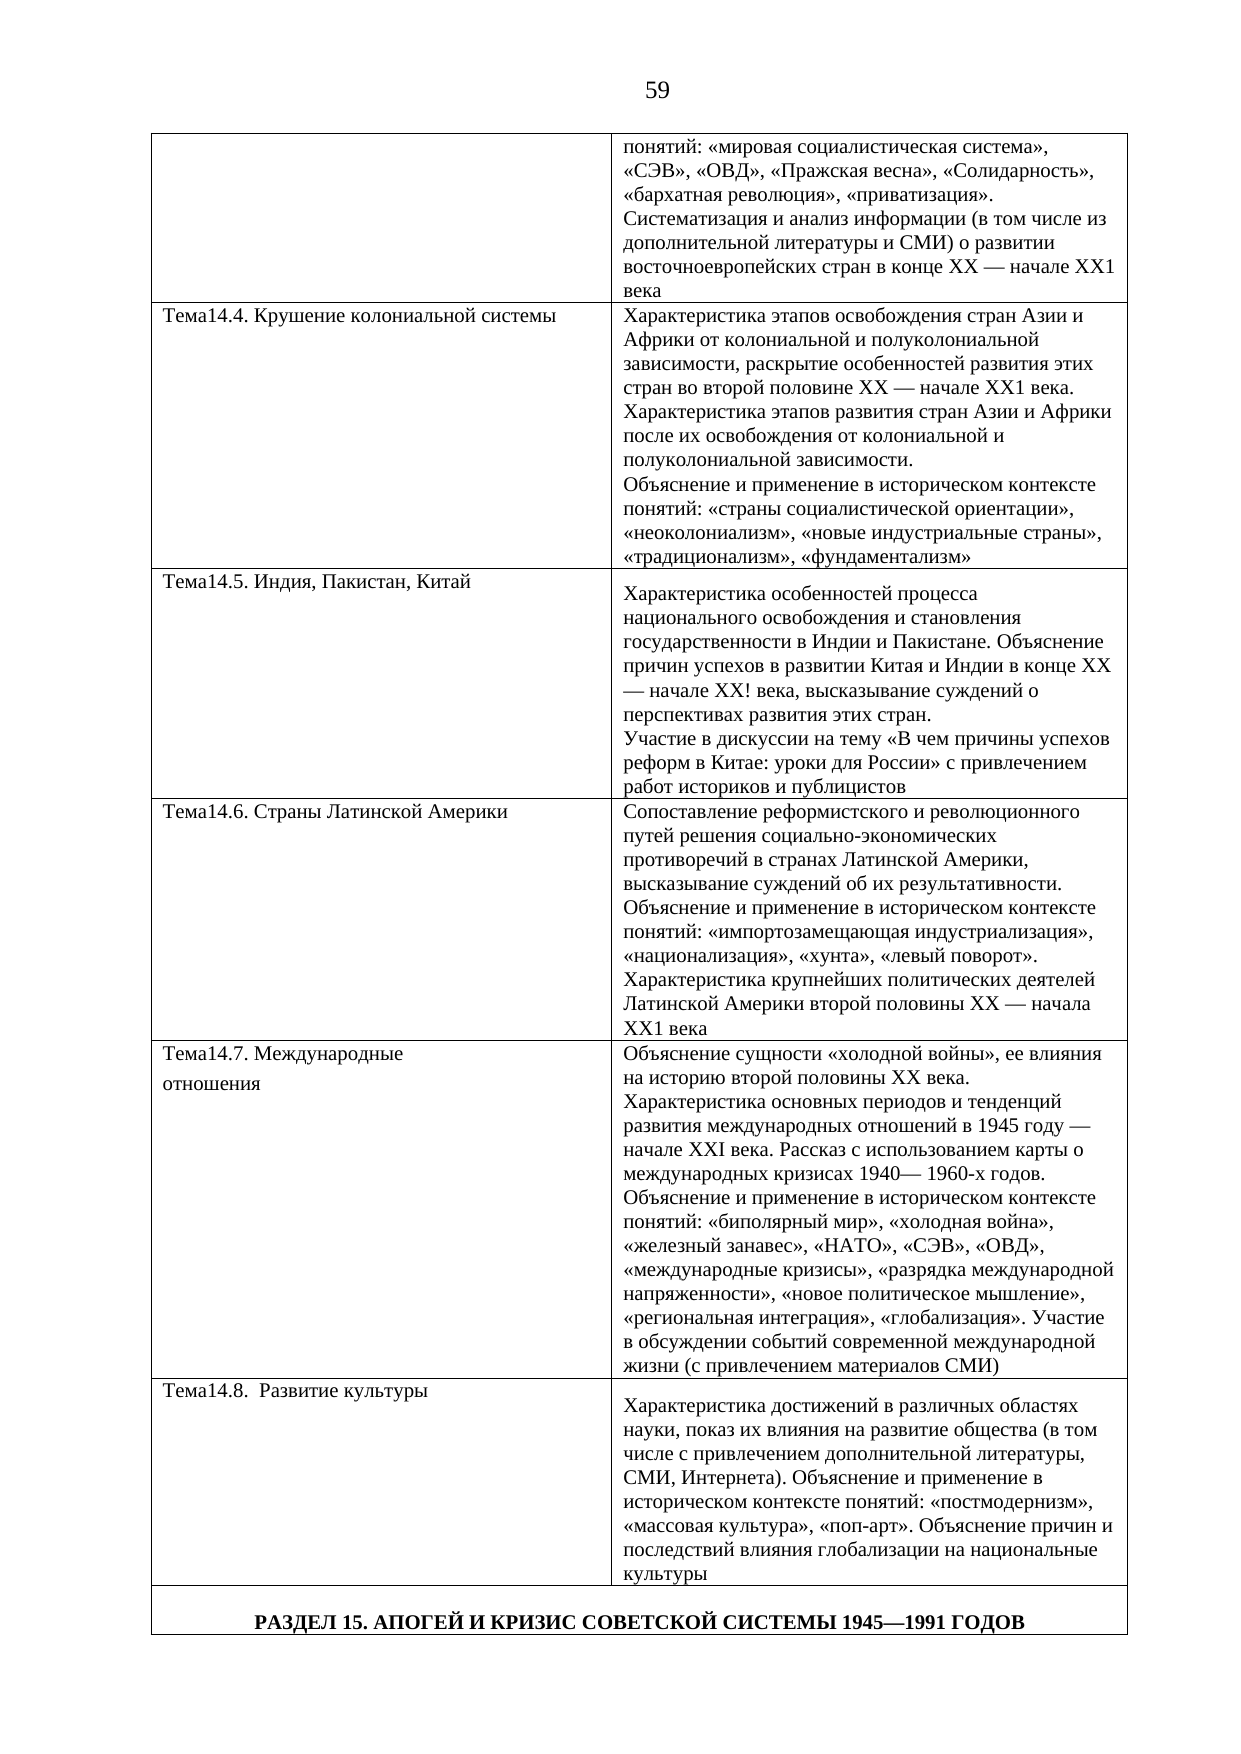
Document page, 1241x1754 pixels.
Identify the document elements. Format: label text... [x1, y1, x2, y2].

table_cell Характеристика этапов освобождения стран Азии и Африки от колониальной и полуколониальной зависимости, раскрытие особенностей развития этих стран во второй половине ХХ — начале ХХ1 века. Характеристика этапов развития стран Азии и Африки после их освобождения от колониальной и полуколониальной зависимости. Объяснение и применение в историческом контексте понятий: «страны социалистической ориентации», «неоколониализм», «новые индустриальные страны», «традиционализм», «фундаментализм» [612, 303, 1127, 568]
table_cell Сопоставление реформистского и революционного путей решения социально-экономических противоречий в странах Латинской Америки, высказывание суждений об их результативности. Объяснение и применение в историческом контексте понятий: «импортозамещающая индустриализация», «национализация», «хунта», «левый поворот». Характеристика крупнейших политических деятелей Латинской Америки второй половины ХХ — начала ХХ1 века [612, 799, 1127, 1039]
table_cell Объяснение сущности «холодной войны», ее влияния на историю второй половины ХХ века. Характеристика основных периодов и тенденций развития международных отношений в 1945 году — начале XXI века. Рассказ с использованием карты о международных кризисах 1940— 1960-х годов. Объяснение и применение в историческом контексте понятий: «биполярный мир», «холодная война», «железный занавес», «НАТО», «СЭВ», «ОВД», «международные кризисы», «разрядка международной напряженности», «новое политическое мышление», «региональная интеграция», «глобализация». Участие в обсуждении событий современной международной жизни (с привлечением материалов СМИ) [612, 1041, 1127, 1377]
table_cell Тема14.7. Международные отношения [152, 1041, 611, 1377]
table_cell Тема14.5. Индия, Пакистан, Китай [152, 569, 611, 798]
table_cell Тема14.8. Развитие культуры [152, 1379, 611, 1585]
table_cell Тема14.6. Страны Латинской Америки [152, 799, 611, 1039]
table_cell Характеристика особенностей процесса национального освобождения и становления государственности в Индии и Пакистане. Объяснение причин успехов в развитии Китая и Индии в конце ХХ — начале ХХ! века, высказывание суждений о перспективах развития этих стран. Участие в дискуссии на тему «В чем причины успехов реформ в Китае: уроки для России» с привлечением работ историков и публицистов [612, 569, 1127, 798]
table_cell Тема14.4. Крушение колониальной системы [152, 303, 611, 568]
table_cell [152, 1586, 1127, 1634]
table_cell Характеристика достижений в различных областях науки, показ их влияния на развитие общества (в том числе с привлечением дополнительной литературы, СМИ, Интернета). Объяснение и применение в историческом контексте понятий: «постмодернизм», «массовая культура», «поп-арт». Объяснение причин и последствий влияния глобализации на национальные культуры [612, 1379, 1127, 1585]
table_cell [612, 134, 1127, 302]
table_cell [152, 134, 611, 302]
